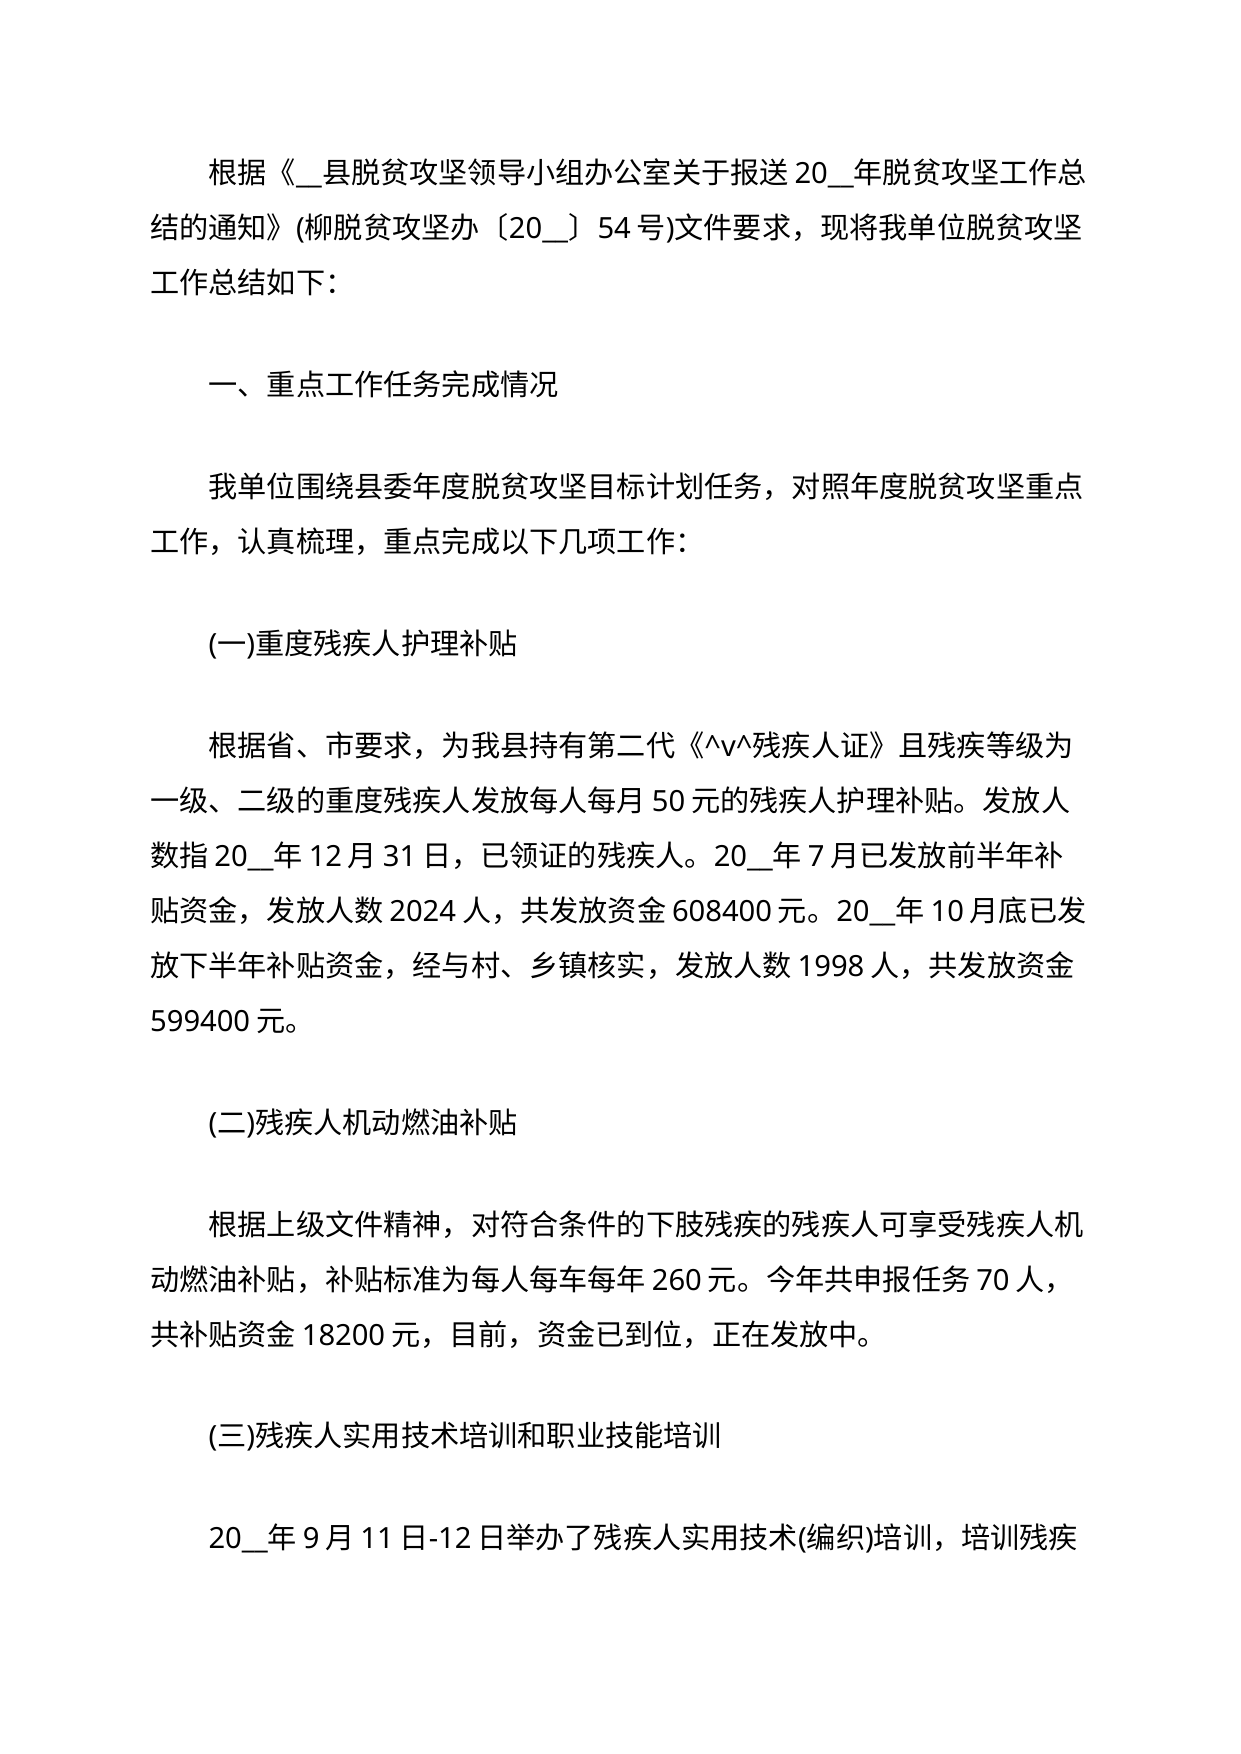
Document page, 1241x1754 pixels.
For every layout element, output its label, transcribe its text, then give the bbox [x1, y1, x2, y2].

text 一、重点工作任务完成情况 [150, 362, 1090, 404]
text (二)残疾人机动燃油补贴 [150, 1099, 1090, 1142]
text 根据《__县脱贫攻坚领导小组办公室关于报送20__年脱贫攻坚工作总结的通知》(柳脱贫攻坚办〔20__〕54号)文件要求，现将我单位脱贫攻坚工作总结如下： [150, 150, 1090, 302]
text 根据上级文件精神，对符合条件的下肢残疾的残疾人可享受残疾人机动燃油补贴，补贴标准为每人每车每年260元。今年共申报任务70人，共补贴资金18200元，目前，资金已到位，正在发放中。 [150, 1201, 1090, 1353]
text (一)重度残疾人护理补贴 [150, 620, 1090, 663]
text 我单位围绕县委年度脱贫攻坚目标计划任务，对照年度脱贫攻坚重点工作，认真梳理，重点完成以下几项工作： [150, 463, 1090, 561]
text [150, 1515, 1090, 1557]
text (三)残疾人实用技术培训和职业技能培训 [150, 1413, 1090, 1455]
text 根据省、市要求，为我县持有第二代《^v^残疾人证》且残疾等级为一级、二级的重度残疾人发放每人每月50元的残疾人护理补贴。发放人数指20__年12月31日，已领证的残疾人。20__年7月已发放前半年补贴资金，发放人数2024人，共发放资金608400元。20__年10月底已发放下半年补贴资金，经与村、乡镇核实，发放人数1998人，共发放资金599400元。 [150, 722, 1090, 1039]
